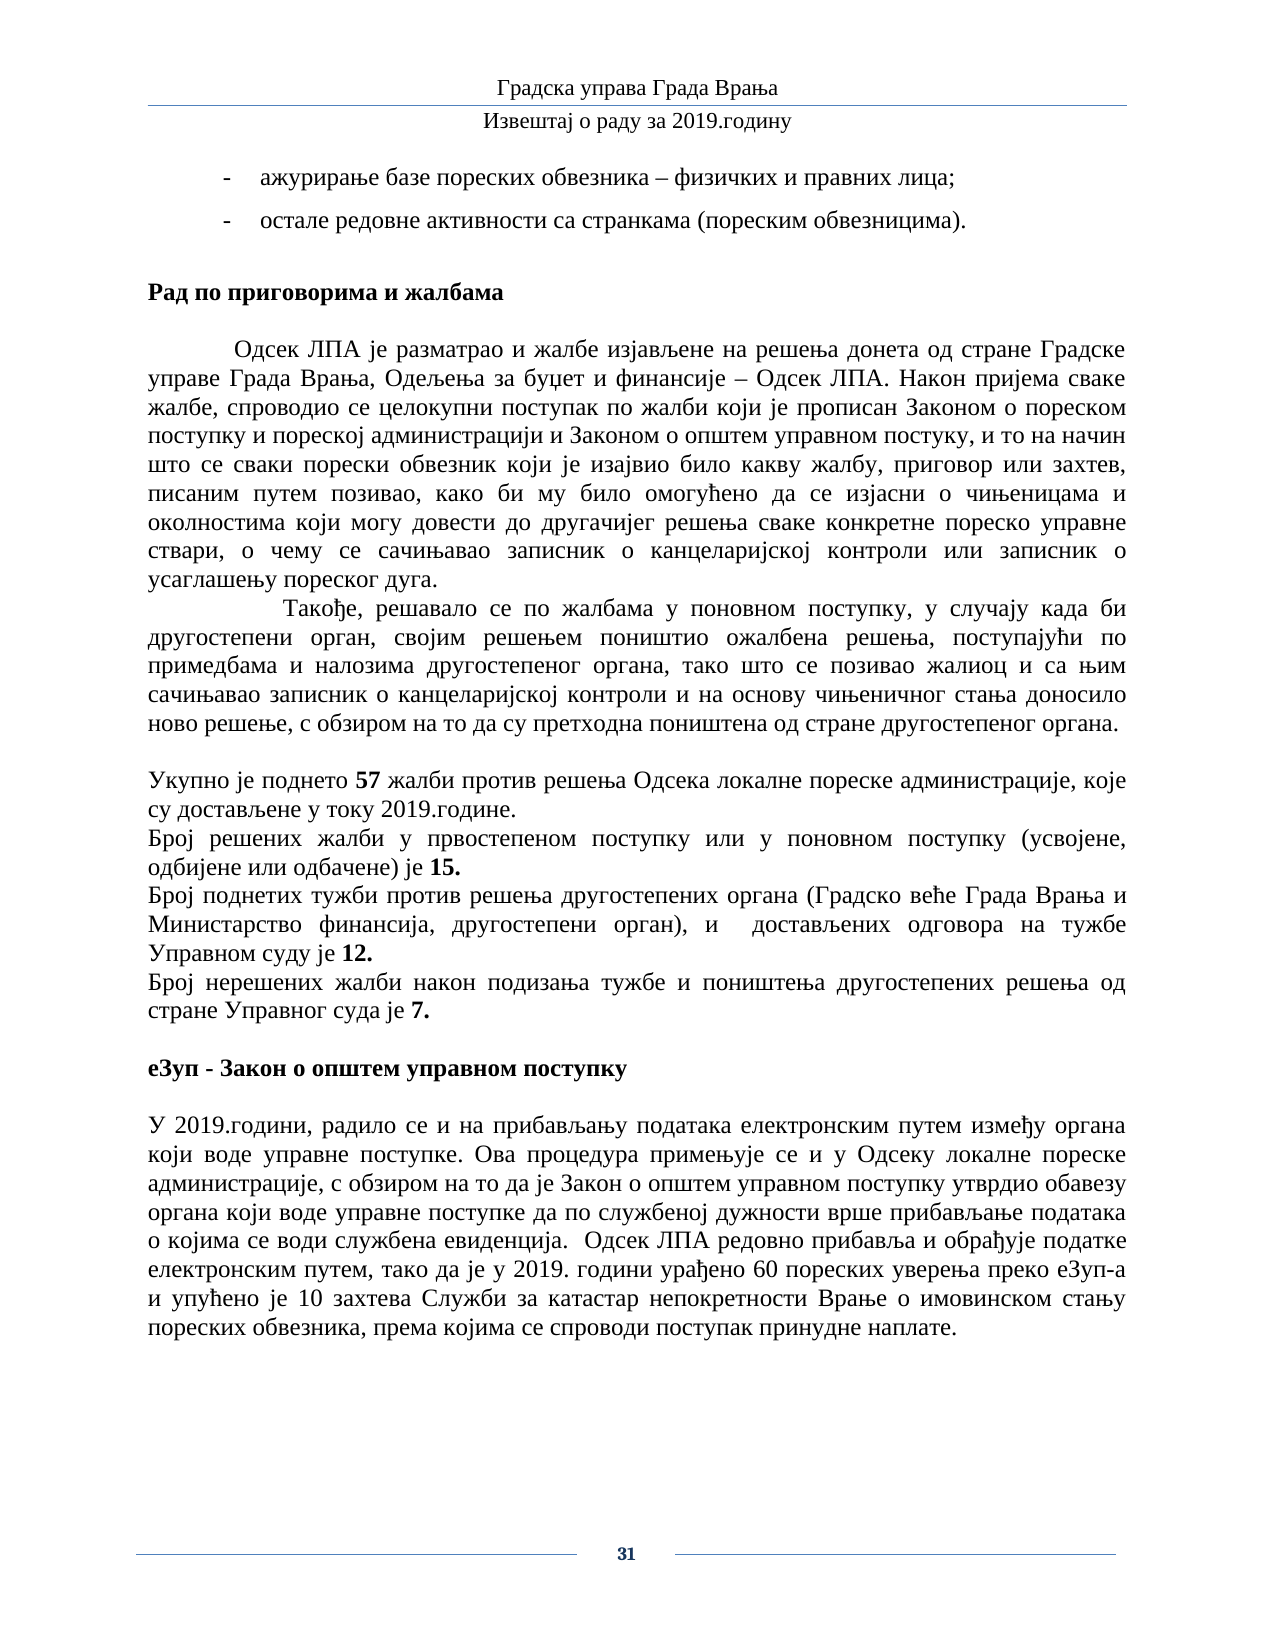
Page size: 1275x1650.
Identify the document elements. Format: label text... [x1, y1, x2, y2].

text Број решених жалби у првостепеном поступку или у поновном поступку (усвојене, одбијене или одбачене) је 15. [148, 823, 1127, 881]
text Одсек ЛПА је разматрао и жалбе изјављене на решења донета од стране Градске управе Града Врања, Одељења за буџет и финансије – Одсек ЛПА. Након пријема сваке жалбе, спроводио се целокупни поступак по жалби који је прописан Законом о пореском поступку и пореској администрацији и Законом о општем управном постуку, и то на начин што се сваки порески обвезник који је изајвио било какву жалбу, приговор или захтев, писаним путем позивао, како би му било омогућено да се изјасни о чињеницама и околностима који могу довести до другачијег решења сваке конкретне пореско управне ствари, о чему се сачињавао записник о канцеларијској контроли или записник о усаглашењу пореског дуга. [148, 334, 1127, 593]
text еЗуп - Закон о општем управном поступку [148, 1053, 1127, 1082]
text Рад по приговорима и жалбама [148, 277, 1127, 306]
text Такође, решавало се по жалбама у поновном поступку, у случају када би другостепени орган, својим решењем поништио ожалбена решења, поступајући по примедбама и налозима другостепеног органа, тако што се позивао жалиоц и са њим сачињавао записник о канцеларијској контроли и на основу чињеничног стања доносило ново решење, с обзиром на то да су претходна поништена од стране другостепеног органа. [148, 593, 1127, 737]
text Укупно је поднето 57 жалби против решења Одсека локалне пореске администрације, које су достављене у току 2019.године. [148, 766, 1127, 823]
text У 2019.години, радило се и на прибављању података електронским путем између органа који воде управне поступке. Ова процедура примењује се и у Одсеку локалне пореске администрације, с oбзиром на то да је Закон о општем управном поступку утврдио обавезу органа који воде управне поступке да по службеној дужности врше прибављање података о којима се води службена евиденција. Одсек ЛПА редовно прибавља и обрађује податке електронским путем, тако да је у 2019. години урађено 60 пореских уверења преко еЗуп-а и упућено је 10 захтева Служби за катастар непокретности Врање о имовинском стању пореских обвезника, према којима се спроводи поступак принудне наплате. [148, 1111, 1127, 1341]
text Број поднетих тужби против решења другостепених органа (Градско веће Града Врања и Министарство финансија, другостепени орган), и достављених одговора на тужбе Управном суду је 12. [148, 881, 1127, 967]
text Број нерешених жалби након подизања тужбе и поништења другостепених решења од стране Управног суда је 7. [148, 967, 1127, 1024]
list ажурирање базе пореских обвезника – физичких и правних лица; [223, 162, 1127, 191]
list остале редовне активности са странкама (пореским обвезницима). [223, 205, 1127, 234]
